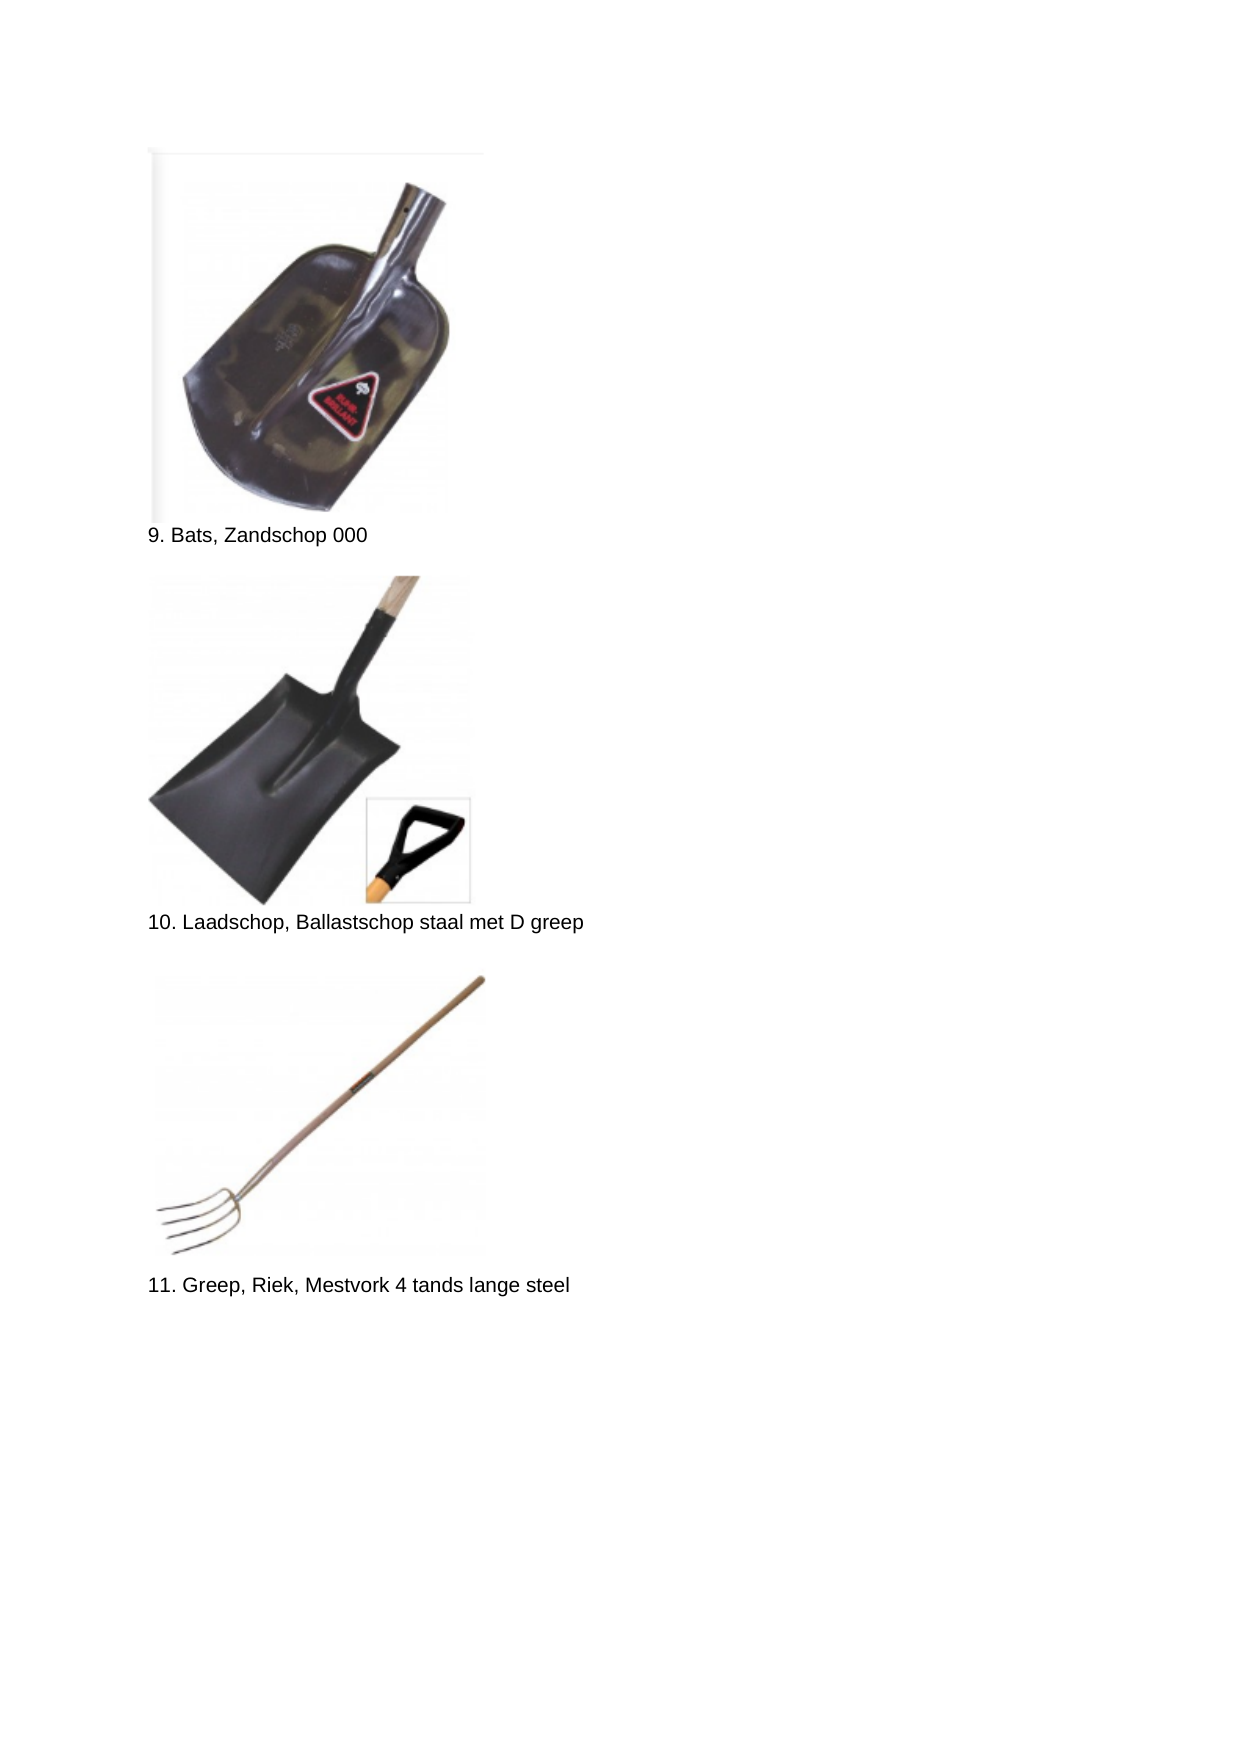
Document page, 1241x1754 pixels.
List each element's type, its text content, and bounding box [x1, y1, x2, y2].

text 11. Greep, Riek, Mestvork 4 tands lange steel [148, 1273, 1093, 1297]
picture [147, 570, 482, 910]
picture [147, 957, 501, 1274]
text 9. Bats, Zandschop 000 [148, 523, 1093, 547]
picture [147, 147, 484, 523]
text 10. Laadschop, Ballastschop staal met D greep [148, 909, 1093, 933]
